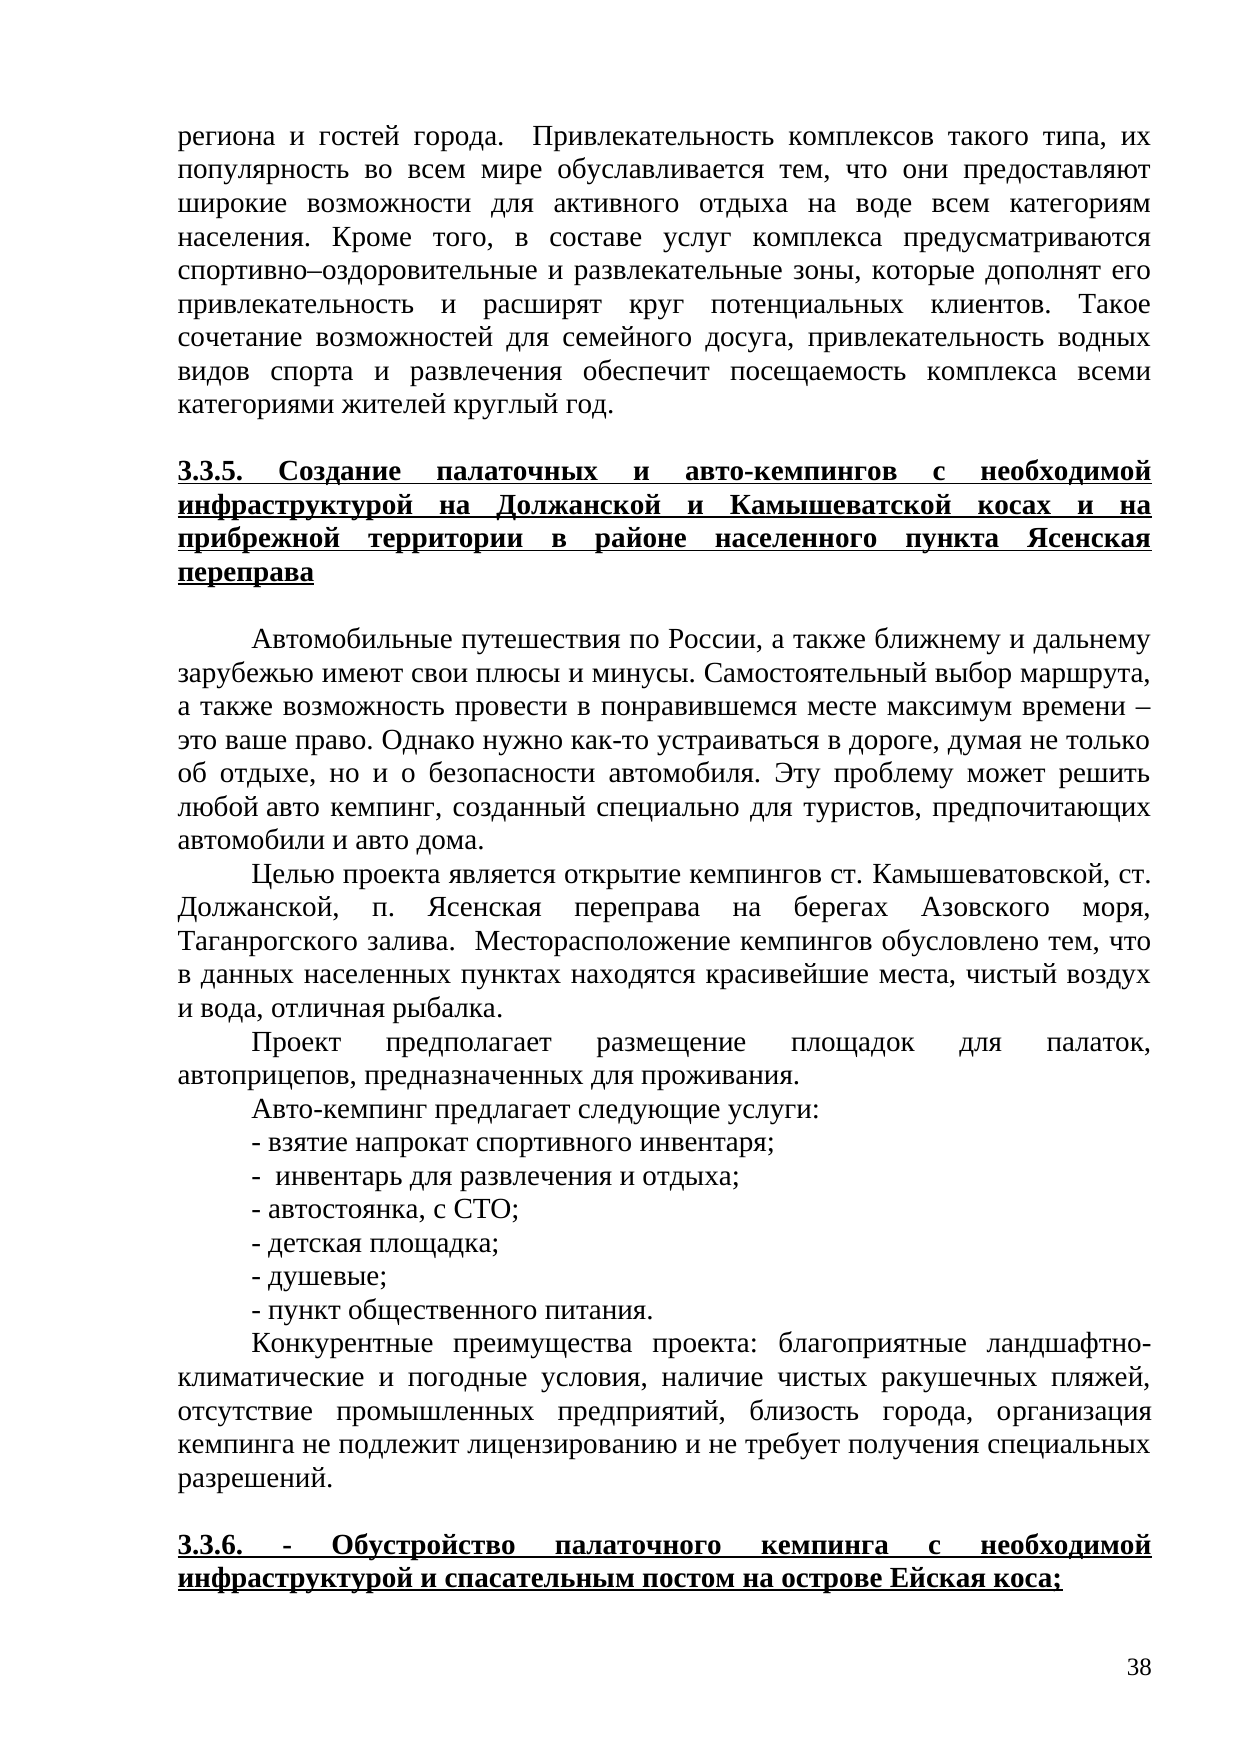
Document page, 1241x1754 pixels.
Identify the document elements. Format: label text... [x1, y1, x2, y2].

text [177, 118, 1152, 420]
text - взятие напрокат спортивного инвентаря; [177, 1124, 1152, 1158]
text 3.3.5. Создание палаточных и авто-кемпингов с необходимой инфраструктурой на Должанской и Камышеватской косах и на прибрежной территории в районе населенного пункта Ясенская переправа [177, 551, 1152, 588]
text 3.3.6. - Обустройство палаточного кемпинга с необходимой инфраструктурой и спасательным постом на острове Ейская коса; [177, 1527, 1152, 1556]
text - душевые; [177, 1258, 1152, 1292]
text 3.3.5. Создание палаточных и авто-кемпингов с необходимой инфраструктурой на Должанской и Камышеватской косах и на прибрежной территории в районе населенного пункта Ясенская переправа [177, 484, 1152, 516]
text Авто-кемпинг предлагает следующие услуги: [177, 1091, 1152, 1124]
text - детская площадка; [177, 1225, 1152, 1258]
text 3.3.5. Создание палаточных и авто-кемпингов с необходимой инфраструктурой на Должанской и Камышеватской косах и на прибрежной территории в районе населенного пункта Ясенская переправа [177, 453, 1152, 483]
text - пункт общественного питания. [177, 1292, 1152, 1326]
text Проект предполагает размещение площадок для палаток, автоприцепов, предназначенных для проживания. [177, 1024, 1152, 1091]
text - инвентарь для развлечения и отдыха; [177, 1158, 1152, 1191]
text - автостоянка, с СТО; [177, 1191, 1152, 1225]
text Конкурентные преимущества проекта: благоприятные ландшафтно-климатические и погодные условия, наличие чистых ракушечных пляжей, отсутствие промышленных предприятий, близость города, организация кемпинга не подлежит лицензированию и не требует получения специальных разрешений. [177, 1326, 1152, 1493]
text Целью проекта является открытие кемпингов ст. Камышеватовской, ст. Должанской, п. Ясенская переправа на берегах Азовского моря, Таганрогского залива. Месторасположение кемпингов обусловлено тем, что в данных населенных пунктах находятся красивейшие места, чистый воздух и вода, отличная рыбалка. [177, 856, 1152, 1024]
text 3.3.6. - Обустройство палаточного кемпинга с необходимой инфраструктурой и спасательным постом на острове Ейская коса; [177, 1557, 1152, 1594]
text 3.3.5. Создание палаточных и авто-кемпингов с необходимой инфраструктурой на Должанской и Камышеватской косах и на прибрежной территории в районе населенного пункта Ясенская переправа [177, 517, 1152, 550]
text Автомобильные путешествия по России, а также ближнему и дальнему зарубежью имеют свои плюсы и минусы. Самостоятельный выбор маршрута, а также возможность провести в понравившемся месте максимум времени – это ваше право. Однако нужно как-то устраиваться в дороге, думая не только об отдыхе, но и о безопасности автомобиля. Эту проблему может решить любой авто кемпинг, созданный специально для туристов, предпочитающих автомобили и авто дома. [177, 621, 1152, 856]
